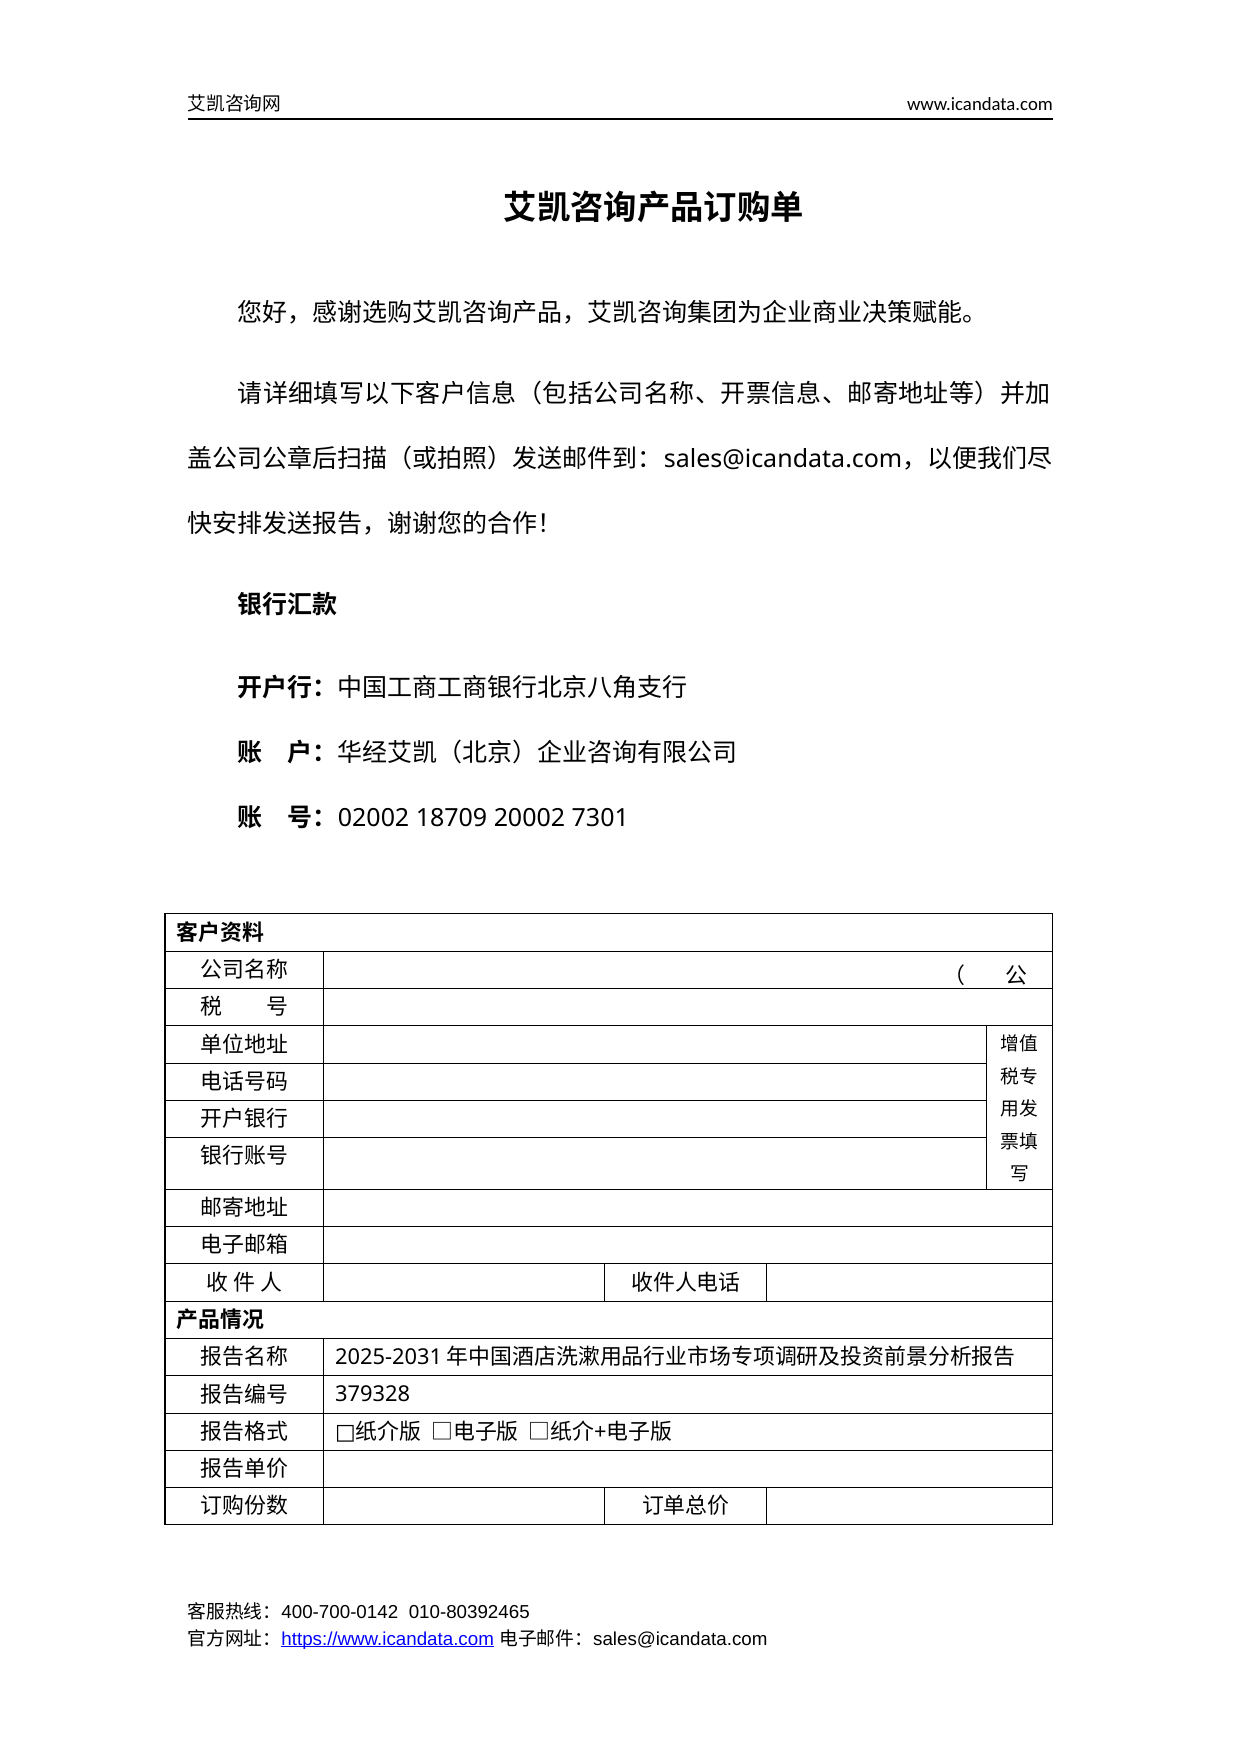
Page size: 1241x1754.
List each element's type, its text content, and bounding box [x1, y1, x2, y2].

table_cell 银行账号 [166, 1138, 323, 1189]
table_cell [324, 1026, 986, 1062]
table_cell [324, 1101, 986, 1137]
table_cell 报告名称 [166, 1339, 323, 1375]
text 银行汇款 [187, 570, 1053, 635]
table_cell 订单总价 [605, 1488, 766, 1524]
table_cell [324, 952, 1052, 988]
table_cell 公司名称 [166, 952, 323, 988]
table_cell 报告编号 [166, 1376, 323, 1412]
table_cell 收 件 人 [166, 1264, 323, 1301]
table_cell 订购份数 [166, 1488, 323, 1524]
table_cell 增值税专用发票填写 [987, 1026, 1052, 1189]
table_cell [324, 989, 1052, 1025]
table_cell [324, 1264, 604, 1301]
text 请详细填写以下客户信息（包括公司名称、开票信息、邮寄地址等）并加盖公司公章后扫描（或拍照）发送邮件到：sales@icandata.com，以便我们尽快安排发送报告，谢谢您的合作！ [187, 359, 1053, 554]
table_cell 379328 [324, 1376, 1052, 1412]
text 艾凯咨询产品订购单 [187, 172, 1053, 237]
table_cell 税 号 [166, 989, 323, 1025]
table_cell 收件人电话 [605, 1264, 766, 1301]
text 账 户：华经艾凯（北京）企业咨询有限公司 [187, 718, 1053, 783]
table_cell [767, 1264, 1052, 1301]
table_header 客户资料 [166, 914, 1052, 951]
table_cell [324, 1488, 604, 1524]
table_cell [324, 1064, 986, 1100]
table_cell [324, 1138, 986, 1189]
table_cell 开户银行 [166, 1101, 323, 1137]
table_cell 电话号码 [166, 1064, 323, 1100]
table_cell □纸介版 □电子版 □纸介+电子版 [324, 1414, 1052, 1450]
table_cell 报告格式 [166, 1414, 323, 1450]
table_cell [324, 1451, 1052, 1487]
table_cell 单位地址 [166, 1026, 323, 1062]
text 开户行：中国工商工商银行北京八角支行 [187, 653, 1053, 718]
table_cell [324, 1227, 1052, 1263]
table_cell 2025-2031年中国酒店洗漱用品行业市场专项调研及投资前景分析报告 [324, 1339, 1052, 1375]
text 您好，感谢选购艾凯咨询产品，艾凯咨询集团为企业商业决策赋能。 [187, 278, 1053, 343]
table_cell [767, 1488, 1052, 1524]
table_cell 电子邮箱 [166, 1227, 323, 1263]
table_cell 产品情况 [166, 1302, 1052, 1338]
table_cell [324, 1190, 1052, 1226]
table_cell 邮寄地址 [166, 1190, 323, 1226]
text 账 号：02002 18709 20002 7301 [187, 783, 1053, 848]
table_cell 报告单价 [166, 1451, 323, 1487]
